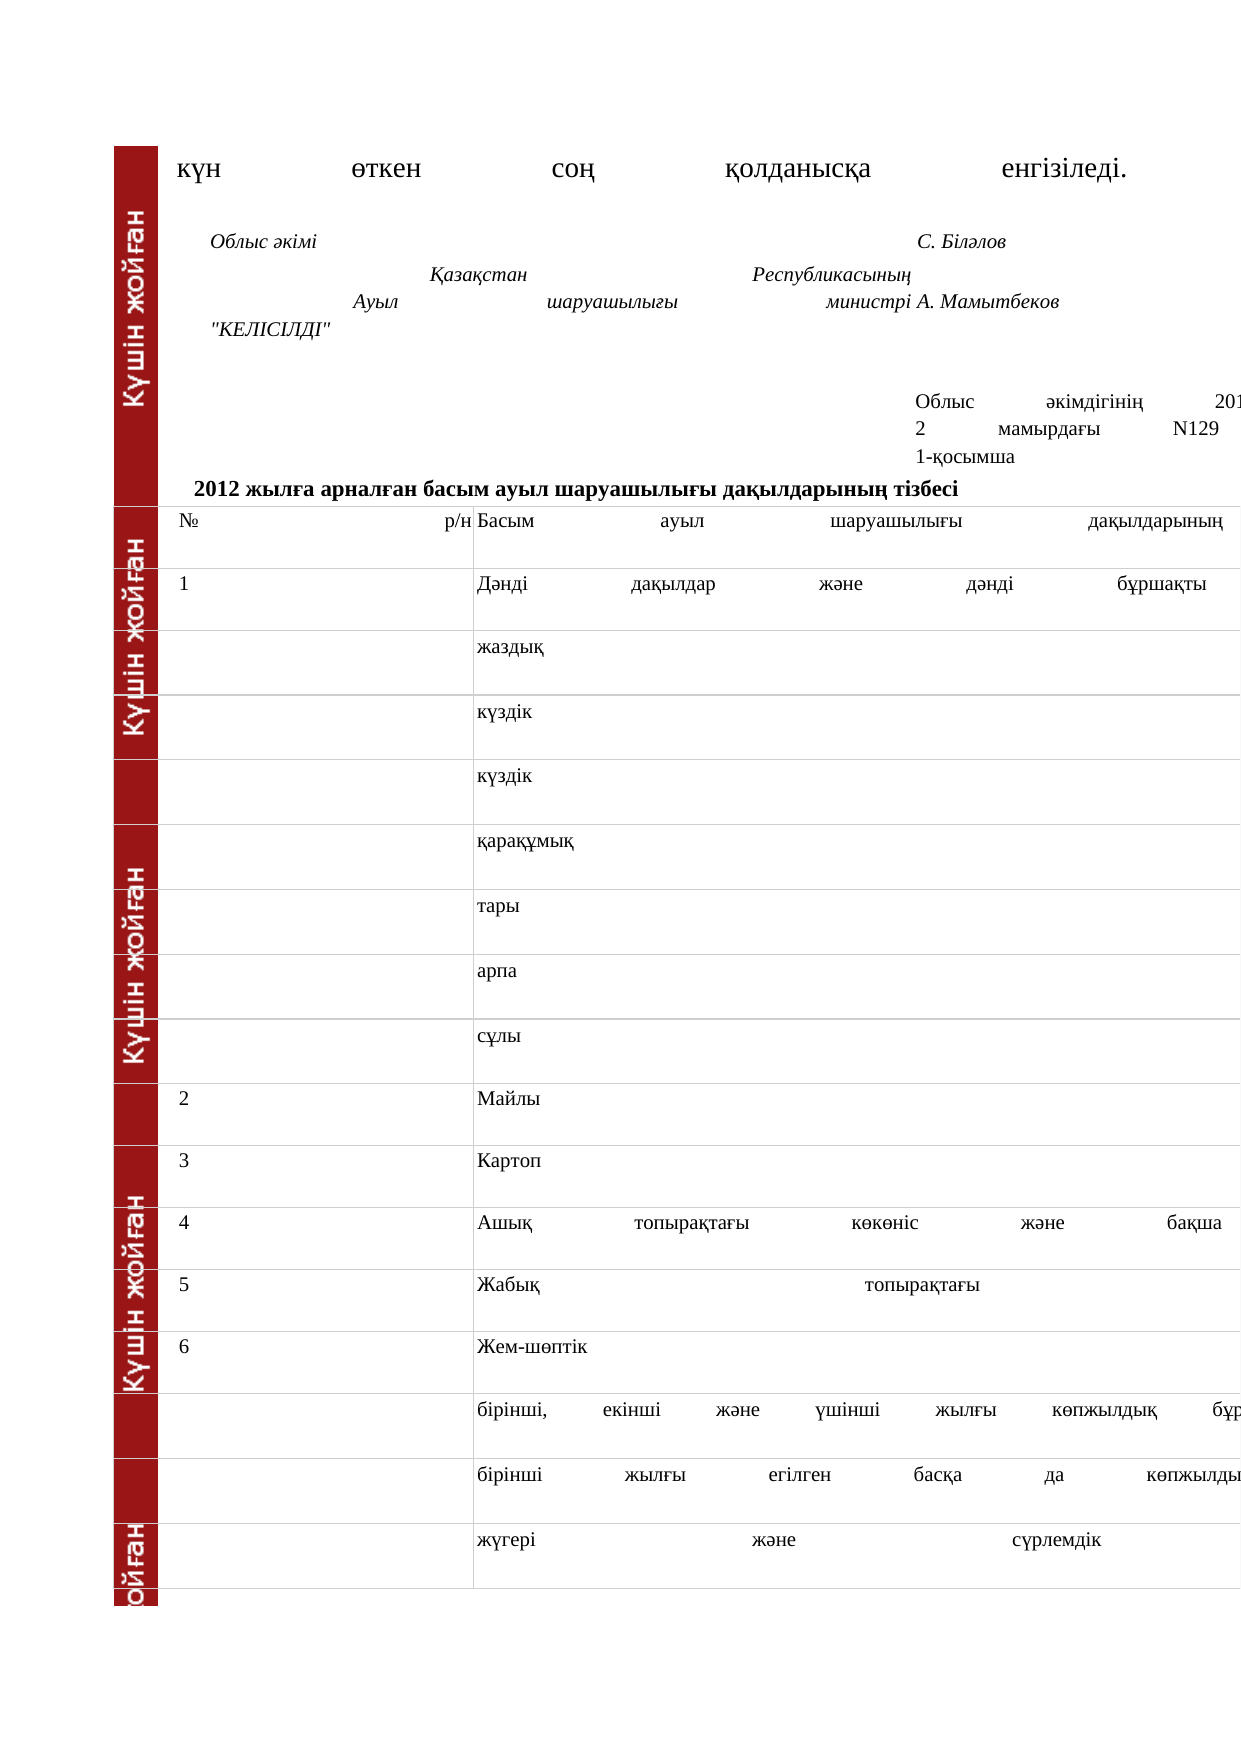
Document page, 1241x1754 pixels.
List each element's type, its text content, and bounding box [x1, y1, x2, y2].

table_cell [114, 631, 473, 694]
text 2012 жылға арналған басым ауыл шаруашылығы дақылдарының тізбесі [112, 475, 1128, 502]
table_cell А. Мамытбеков [913, 260, 1240, 348]
table_cell 1 [114, 569, 473, 629]
table_header Облыс әкімі [101, 227, 913, 260]
table_cell [114, 825, 473, 889]
table_cell [114, 890, 473, 953]
table_cell 6 [114, 1332, 473, 1393]
table_cell бірінші, екінші және үшінші жылғы көпжылдық бұршақ шөптер [474, 1394, 1240, 1458]
table_cell қарақұмық [474, 825, 1240, 889]
table_cell бірінші жылғы егілген басқа да көпжылдық шөптер [474, 1459, 1240, 1523]
table_cell жаздық бидай [474, 631, 1240, 694]
table_cell [114, 1394, 473, 1458]
picture [114, 146, 158, 150]
picture [114, 502, 158, 506]
table_cell Жем-шөптік дақылдар: [474, 1332, 1240, 1393]
table_cell сұлы [474, 1020, 1240, 1083]
table_cell арпа [474, 955, 1240, 1018]
table_cell [114, 955, 473, 1018]
table_cell Жабық топырақтағы көкөністер [474, 1270, 1240, 1331]
table_cell күздік бидай [474, 696, 1240, 759]
table_cell 2 [114, 1084, 473, 1145]
table_cell жүгері және сүрлемдік күнбағыс [474, 1524, 1240, 1587]
table_header Басым ауыл шаруашылығы дақылдарының атауы [474, 507, 1240, 568]
table_header С. Біләлов [913, 227, 1240, 260]
table_cell [114, 696, 473, 759]
table_cell [114, 1524, 473, 1587]
picture [114, 222, 158, 227]
table_cell 5 [114, 1270, 473, 1331]
table_cell Майлы дақылдар [474, 1084, 1240, 1145]
table_header Облыс әкімдігінің 2012 жылғы 2 мамырдағы N129 қаулысына 1-қосымша [912, 387, 1240, 475]
table_cell [114, 760, 473, 824]
table_cell күздік қарабидай [474, 760, 1240, 824]
table_header [101, 387, 912, 475]
picture [114, 1589, 158, 1606]
table_cell Қазақстан Республикасының Ауыл шаруашылығы министрі "КЕЛІСІЛДІ" [101, 260, 913, 348]
table_cell Дәнді дақылдар және дәнді бұршақты дақылдар: [474, 569, 1240, 629]
table_header № р/н [114, 507, 473, 568]
table_cell [114, 1020, 473, 1083]
table_cell Картоп [474, 1146, 1240, 1207]
table_cell [114, 1459, 473, 1523]
table_cell 3 [114, 1146, 473, 1207]
table_cell тары [474, 890, 1240, 953]
table_cell 4 [114, 1208, 473, 1269]
picture [114, 348, 158, 387]
table_cell Ашық топырақтағы көкөніс және бақша өнімдері [474, 1208, 1240, 1269]
